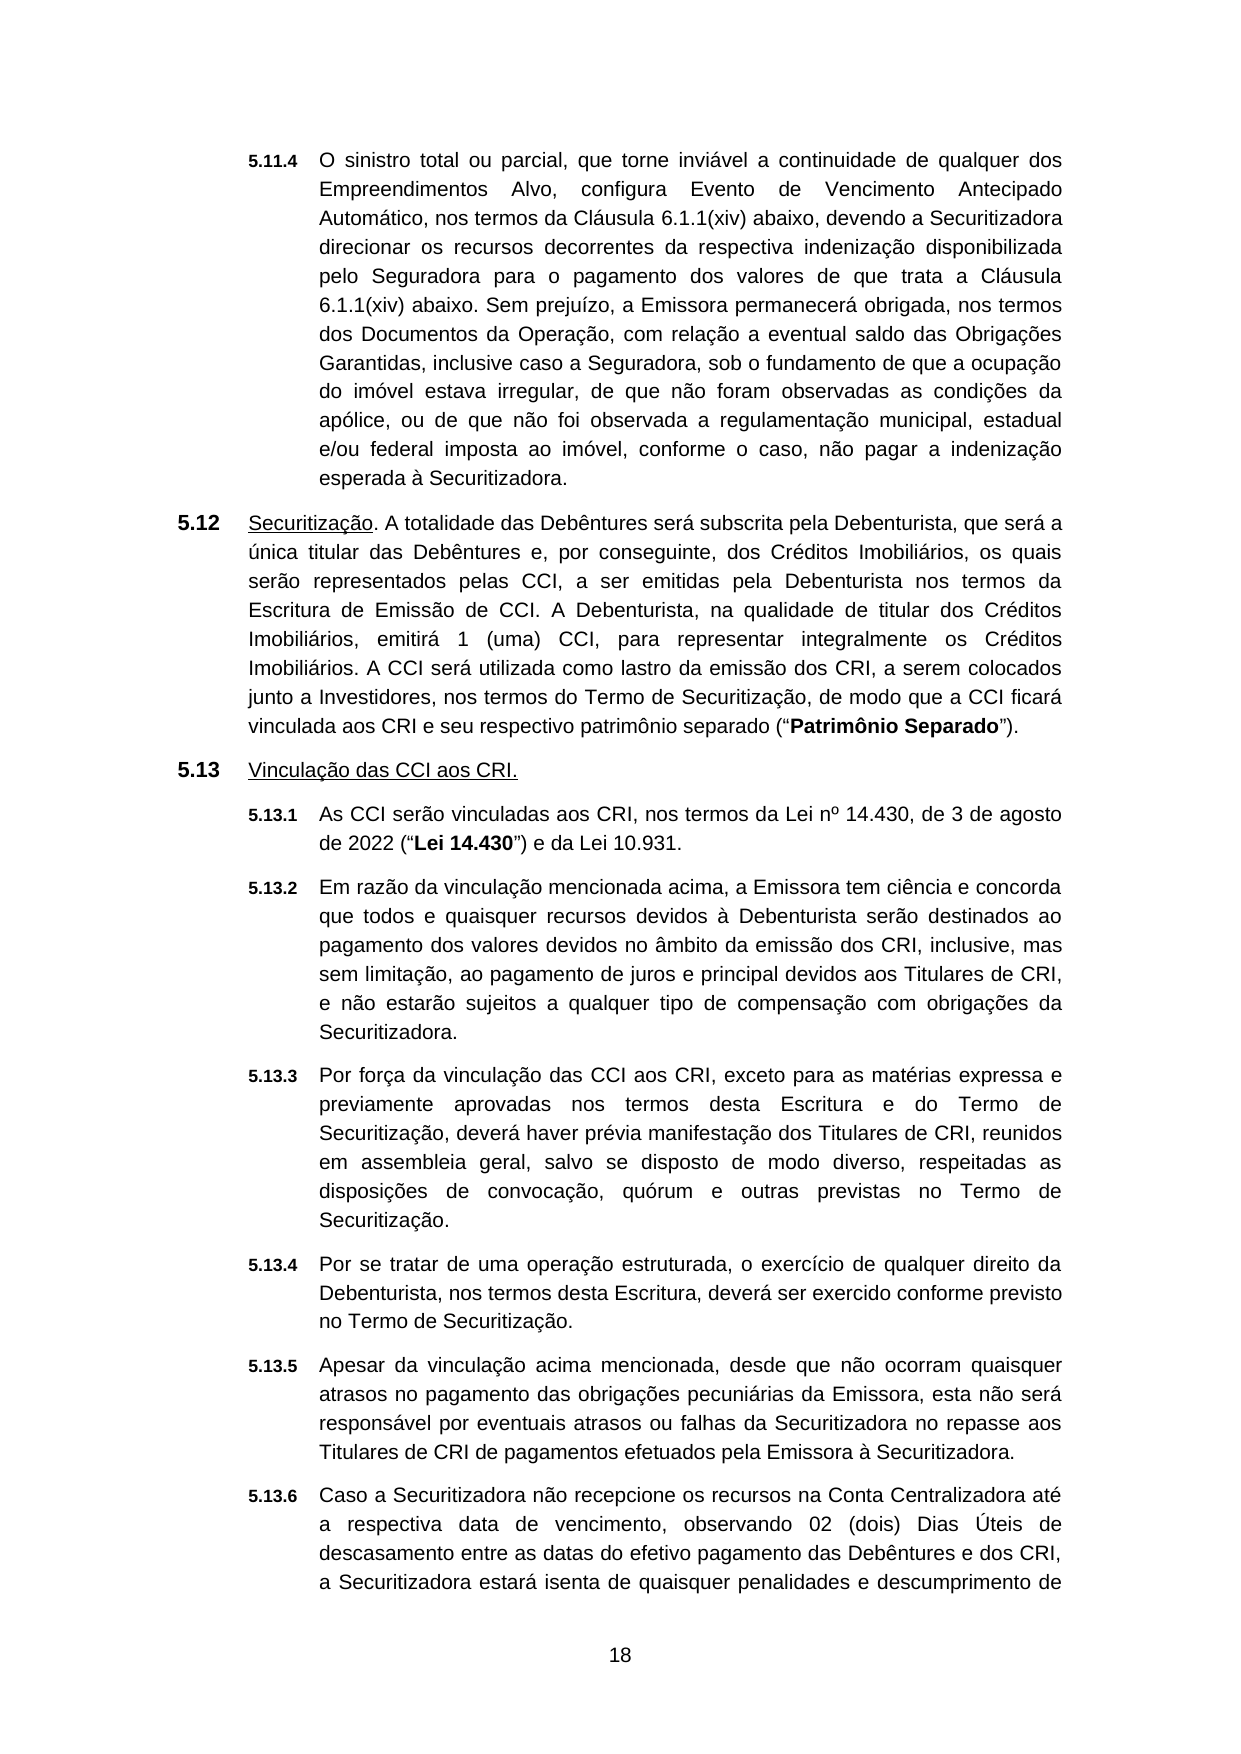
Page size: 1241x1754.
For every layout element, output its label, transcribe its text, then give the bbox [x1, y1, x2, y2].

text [248, 1483, 1063, 1594]
text Apesar da vinculação acima mencionada, desde que não ocorram quaisquer atrasos no pagamento das obrigações pecuniárias da Emissora, esta não será responsável por eventuais atrasos ou falhas da Securitizadora no repasse aos Titulares de CRI de pagamentos efetuados pela Emissora à Securitizadora. [248, 1353, 1063, 1464]
text O sinistro total ou parcial, que torne inviável a continuidade de qualquer dos Empreendimentos Alvo, configura Evento de Vencimento Antecipado Automático, nos termos da Cláusula 6.1.1(xiv) abaixo, devendo a Securitizadora direcionar os recursos decorrentes da respectiva indenização disponibilizada pelo Seguradora para o pagamento dos valores de que trata a Cláusula 6.1.1(xiv) abaixo. Sem prejuízo, a Emissora permanecerá obrigada, nos termos dos Documentos da Operação, com relação a eventual saldo das Obrigações Garantidas, inclusive caso a Seguradora, sob o fundamento de que a ocupação do imóvel estava irregular, de que não foram observadas as condições da apólice, ou de que não foi observada a regulamentação municipal, estadual e/ou federal imposta ao imóvel, conforme o caso, não pagar a indenização esperada à Securitizadora. [248, 148, 1063, 490]
text Vinculação das CCI aos CRI. [177, 757, 1063, 782]
text Por se tratar de uma operação estruturada, o exercício de qualquer direito da Debenturista, nos termos desta Escritura, deverá ser exercido conforme previsto no Termo de Securitização. [248, 1251, 1063, 1333]
text Em razão da vinculação mencionada acima, a Emissora tem ciência e concorda que todos e quaisquer recursos devidos à Debenturista serão destinados ao pagamento dos valores devidos no âmbito da emissão dos CRI, inclusive, mas sem limitação, ao pagamento de juros e principal devidos aos Titulares de CRI, e não estarão sujeitos a qualquer tipo de compensação com obrigações da Securitizadora. [248, 875, 1063, 1043]
text Por força da vinculação das CCI aos CRI, exceto para as matérias expressa e previamente aprovadas nos termos desta Escritura e do Termo de Securitização, deverá haver prévia manifestação dos Titulares de CRI, reunidos em assembleia geral, salvo se disposto de modo diverso, respeitadas as disposições de convocação, quórum e outras previstas no Termo de Securitização. [248, 1063, 1063, 1232]
text Securitização. A totalidade das Debêntures será subscrita pela Debenturista, que será a única titular das Debêntures e, por conseguinte, dos Créditos Imobiliários, os quais serão representados pelas CCI, a ser emitidas pela Debenturista nos termos da Escritura de Emissão de CCI. A Debenturista, na qualidade de titular dos Créditos Imobiliários, emitirá 1 (uma) CCI, para representar integralmente os Créditos Imobiliários. A CCI será utilizada como lastro da emissão dos CRI, a serem colocados junto a Investidores, nos termos do Termo de Securitização, de modo que a CCI ficará vinculada aos CRI e seu respectivo patrimônio separado (“Patrimônio Separado”). [177, 510, 1063, 738]
text As CCI serão vinculadas aos CRI, nos termos da Lei nº 14.430, de 3 de agosto de 2022 (“Lei 14.430”) e da Lei 10.931. [248, 802, 1063, 855]
